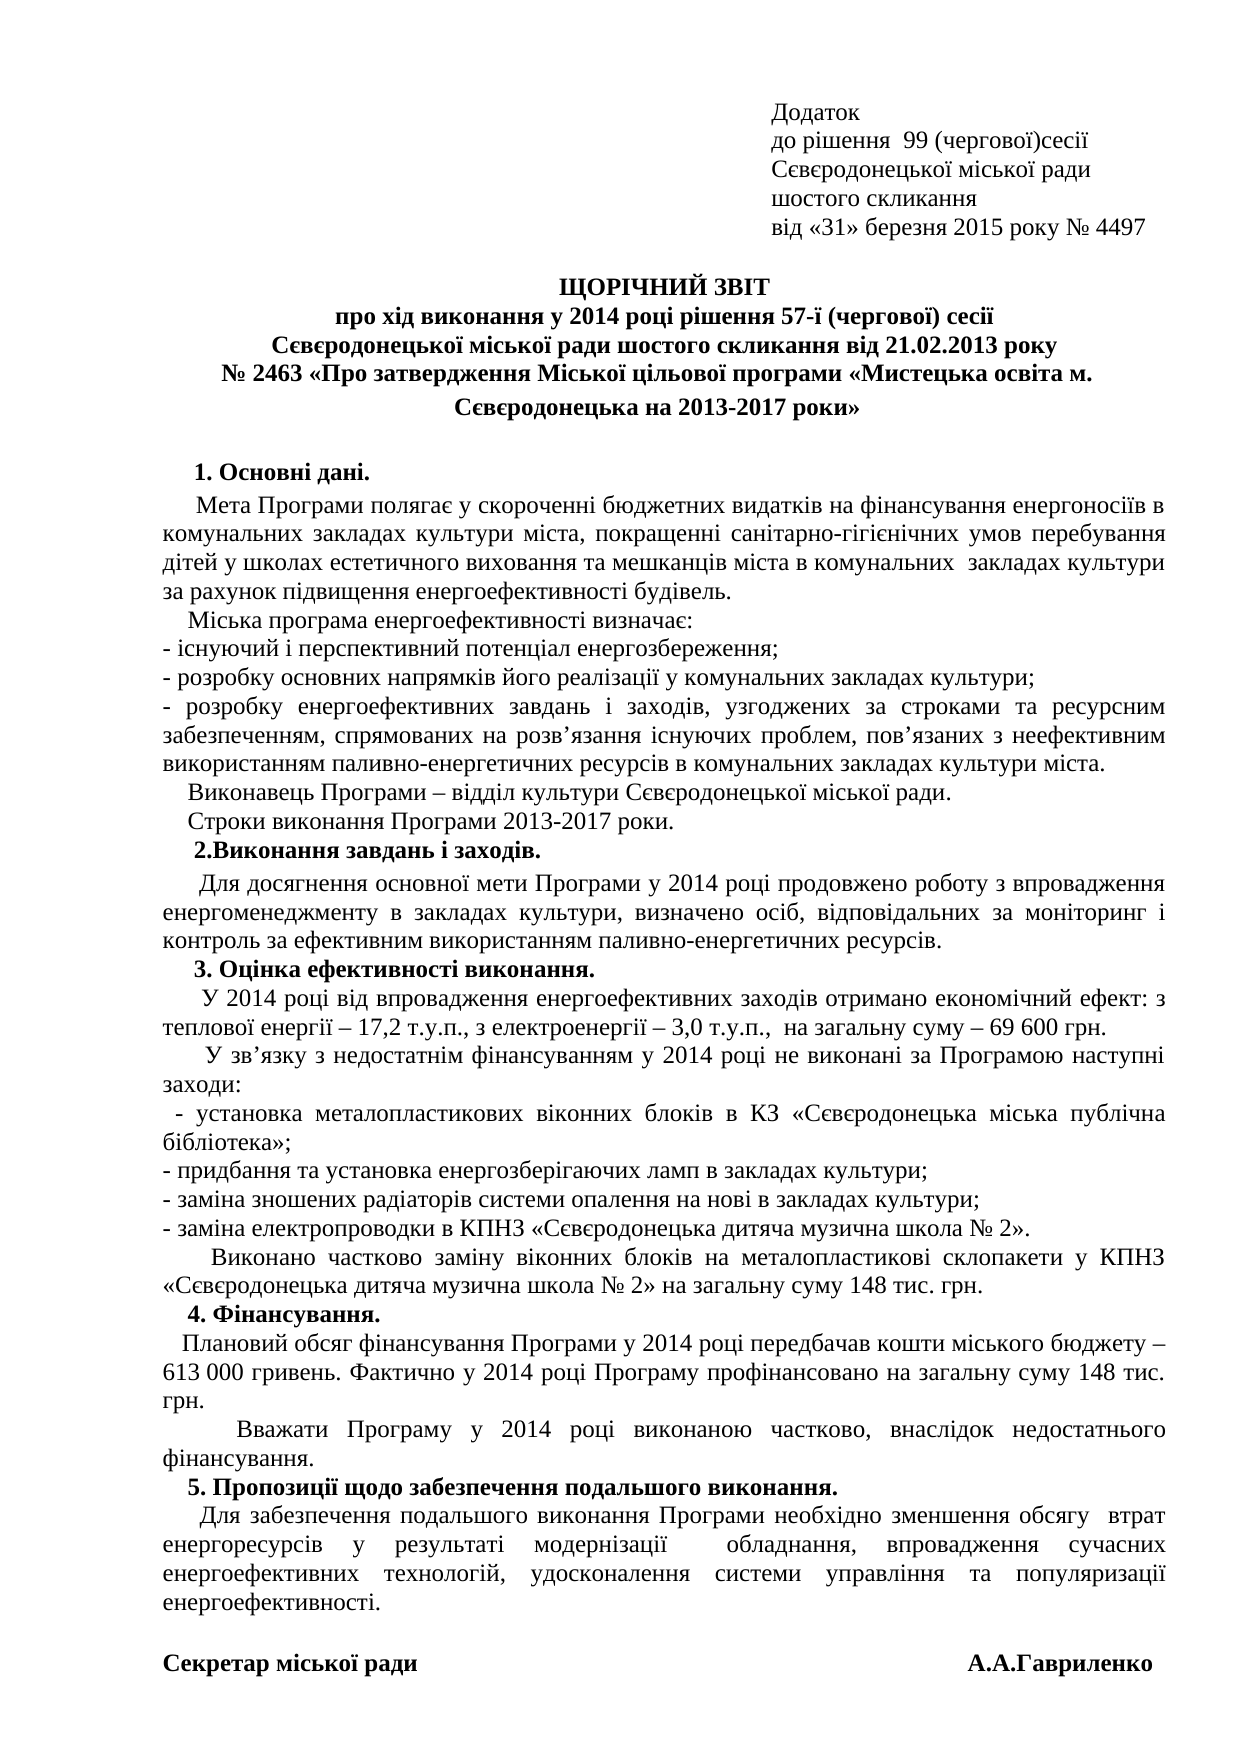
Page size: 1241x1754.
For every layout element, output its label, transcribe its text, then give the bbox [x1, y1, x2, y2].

text - заміна електропроводки в КПНЗ «Сєвєродонецька дитяча музична школа № 2». [162, 1213, 1167, 1242]
text ЩОРІЧНИЙ ЗВІТ [162, 272, 1167, 301]
text до рішення 99 (чергової)сесії [177, 125, 1152, 154]
text Строки виконання Програми 2013-2017 роки. [162, 806, 1167, 835]
text Плановий обсяг фінансування Програми у 2014 році передбачав кошти міського бюджету – 613 000 гривень. Фактично у 2014 році Програму профінансовано на загальну суму 148 тис. грн. [162, 1328, 1167, 1414]
text - існуючий і перспективний потенціал енергозбереження; [162, 633, 1167, 662]
text Сєвєродонецької міської ради [177, 154, 1152, 183]
text 4. Фінансування. [162, 1299, 1167, 1328]
text Для досягнення основної мети Програми у 2014 році продовжено роботу з впровадження енергоменеджменту в закладах культури, визначено осіб, відповідальних за моніторинг і контроль за ефективним використанням паливно-енергетичних ресурсів. [162, 868, 1167, 954]
text Додаток [177, 97, 1152, 125]
text - розробку основних напрямків його реалізації у комунальних закладах культури; [162, 662, 1167, 691]
text Секретар міської ради А.А.Гавриленко [162, 1648, 1167, 1677]
text від «31» березня 2015 року № 4497 [177, 212, 1152, 240]
text Вважати Програму у 2014 році виконаною частково, внаслідок недостатнього фінансування. [162, 1414, 1167, 1472]
text шостого скликання [177, 183, 1152, 212]
text 2.Виконання завдань і заходів. [162, 835, 1167, 863]
list 3. Оцінка ефективності виконання. [162, 954, 1167, 983]
text У зв’язку з недостатнім фінансуванням у 2014 році не виконані за Програмою наступні заходи: [162, 1040, 1167, 1098]
text 1. Основні дані. [162, 457, 1167, 486]
text 5. Пропозиції щодо забезпечення подальшого виконання. [162, 1472, 1167, 1500]
text - заміна зношених радіаторів системи опалення на нові в закладах культури; [162, 1184, 1167, 1213]
text - придбання та установка енергозберігаючих ламп в закладах культури; [162, 1155, 1167, 1184]
text Міська програма енергоефективності визначає: [162, 605, 1167, 633]
text У 2014 році від впровадження енергоефективних заходів отримано економічний ефект: з теплової енергії – 17,2 т.у.п., з електроенергії – 3,0 т.у.п., на загальну суму – 69 600 грн. [162, 983, 1167, 1040]
text - установка металопластикових віконних блоків в КЗ «Сєвєродонецька міська публічна бібліотека»; [162, 1098, 1167, 1155]
text Для забезпечення подальшого виконання Програми необхідно зменшення обсягу втрат енергоресурсів у результаті модернізації обладнання, впровадження сучасних енергоефективних технологій, удосконалення системи управління та популяризації енергоефективності. [162, 1500, 1167, 1615]
text Мета Програми полягає у скороченні бюджетних видатків на фінансування енергоносіїв в комунальних закладах культури міста, покращенні санітарно-гігієнічних умов перебування дітей у школах естетичного виховання та мешканців міста в комунальних закладах культури за рахунок підвищення енергоефективності будівель. [162, 490, 1167, 605]
text - розробку енергоефективних завдань і заходів, узгоджених за строками та ресурсним забезпеченням, спрямованих на розв’язання існуючих проблем, пов’язаних з неефективним використанням паливно-енергетичних ресурсів в комунальних закладах культури міста. [162, 691, 1167, 777]
text про хід виконання у 2014 році рішення 57-ї (чергової) сесії [162, 301, 1167, 330]
text Виконавець Програми – відділ культури Сєвєродонецької міської ради. [162, 777, 1167, 806]
text Виконано частково заміну віконних блоків на металопластикові склопакети у КПНЗ «Сєвєродонецька дитяча музична школа № 2» на загальну суму 148 тис. грн. [162, 1242, 1167, 1299]
text Сєвєродонецької міської ради шостого скликання від 21.02.2013 року [162, 330, 1167, 358]
text № 2463 «Про затвердження Міської цільової програми «Мистецька освіта м. Сєвєродонецька на 2013-2017 роки» [148, 358, 1167, 420]
